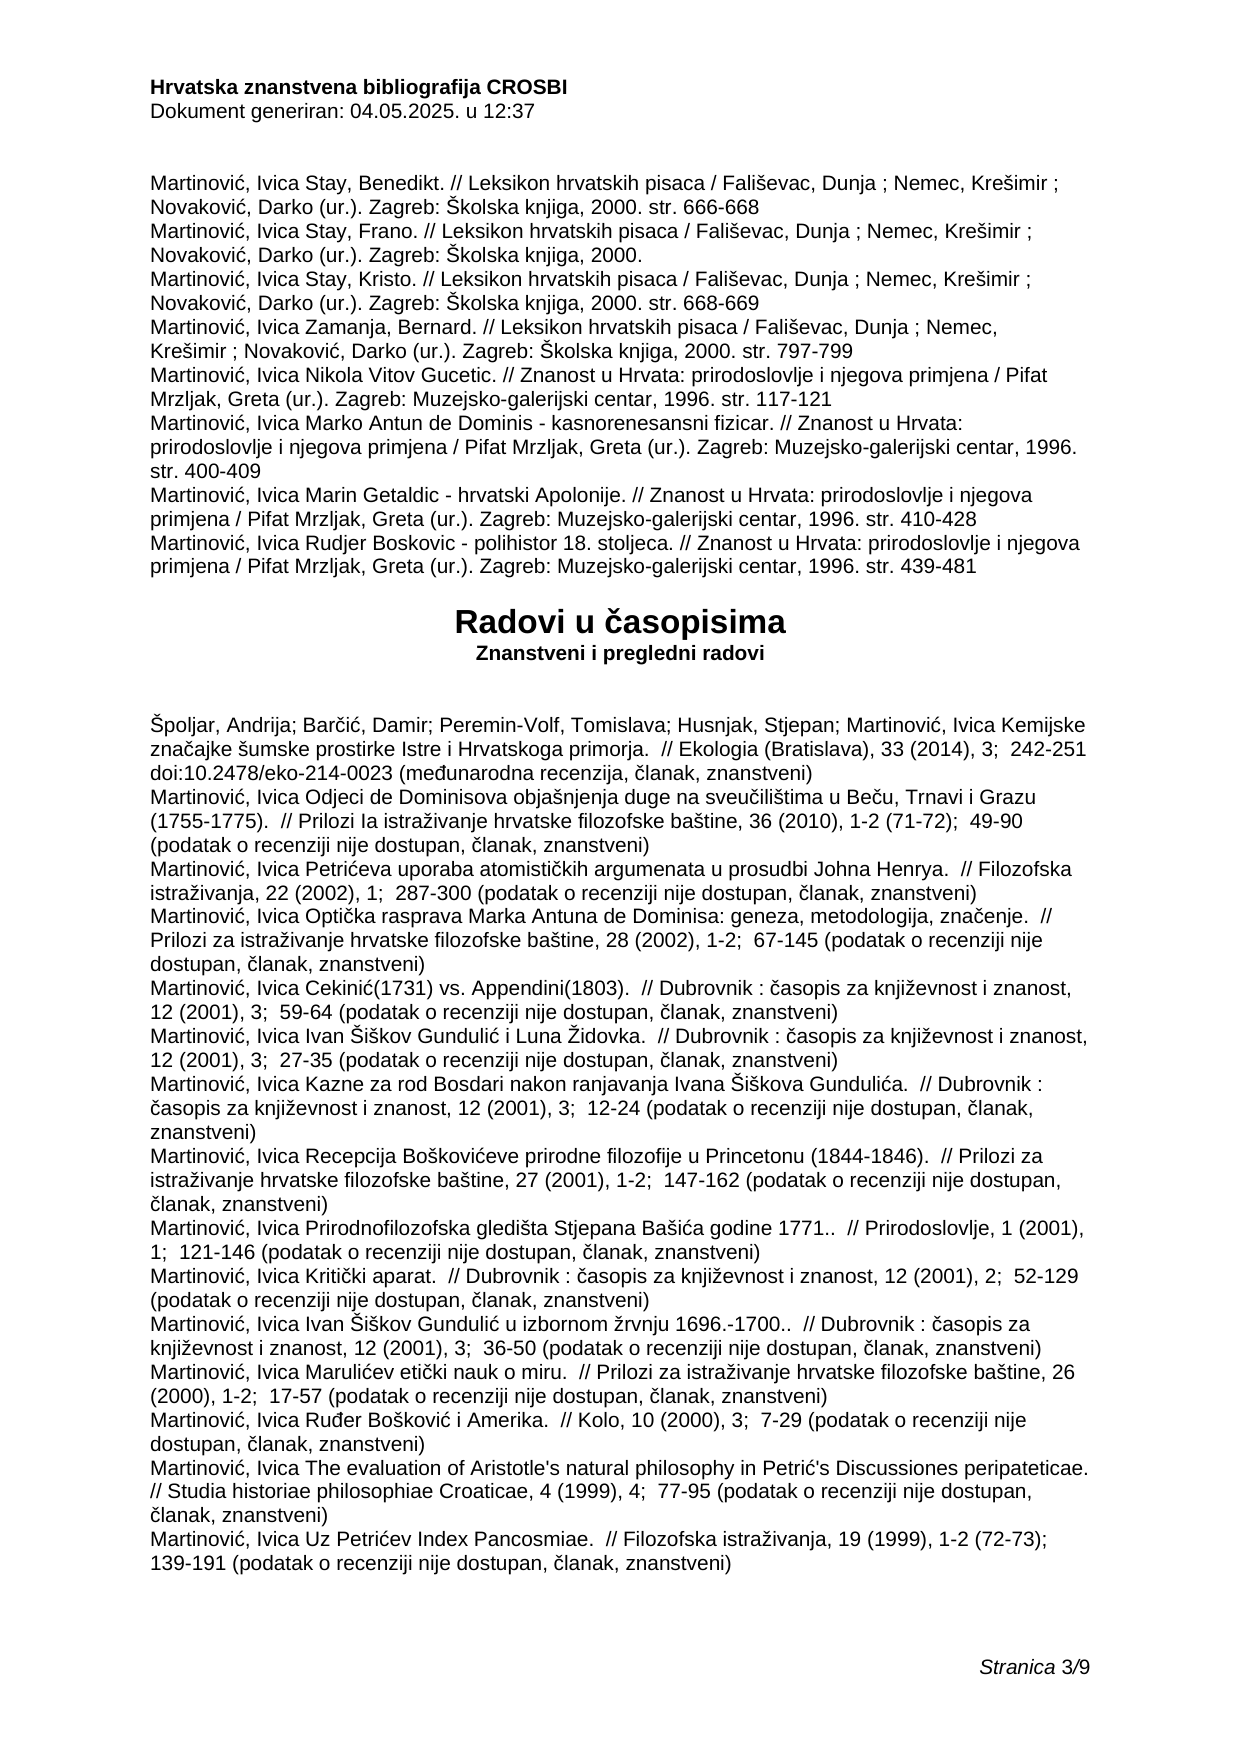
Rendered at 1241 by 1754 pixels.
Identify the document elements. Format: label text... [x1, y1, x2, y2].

text Martinović, Ivica [150, 363, 1090, 411]
text Martinović, Ivica [150, 1312, 1090, 1359]
text Martinović, Ivica [150, 315, 1090, 363]
text Martinović, Ivica [150, 530, 1090, 578]
text Martinović, Ivica [150, 1216, 1090, 1264]
text Martinović, Ivica [150, 1144, 1090, 1216]
text Martinović, Ivica [150, 267, 1090, 315]
text Martinović, Ivica [150, 482, 1090, 530]
subtitle Znanstveni i pregledni radovi [150, 641, 1090, 665]
text Martinović, Ivica [150, 1024, 1090, 1072]
text Martinović, Ivica [150, 904, 1090, 976]
text Martinović, Ivica [150, 1264, 1090, 1312]
text Špoljar, Andrija; Barčić, Damir; Peremin-Volf, Tomislava; Husnjak, Stjepan; Martinović, Ivica [150, 713, 1090, 784]
text Martinović, Ivica [150, 1527, 1090, 1575]
text Martinović, Ivica [150, 1359, 1090, 1407]
subtitle Radovi u časopisima [150, 602, 1090, 641]
text Martinović, Ivica [150, 219, 1090, 267]
text Martinović, Ivica [150, 1407, 1090, 1455]
text Martinović, Ivica [150, 411, 1090, 482]
text Martinović, Ivica [150, 171, 1090, 219]
text Martinović, Ivica [150, 784, 1090, 856]
text Martinović, Ivica [150, 1072, 1090, 1144]
text Martinović, Ivica [150, 856, 1090, 904]
text Martinović, Ivica [150, 1455, 1090, 1527]
text Martinović, Ivica [150, 976, 1090, 1024]
